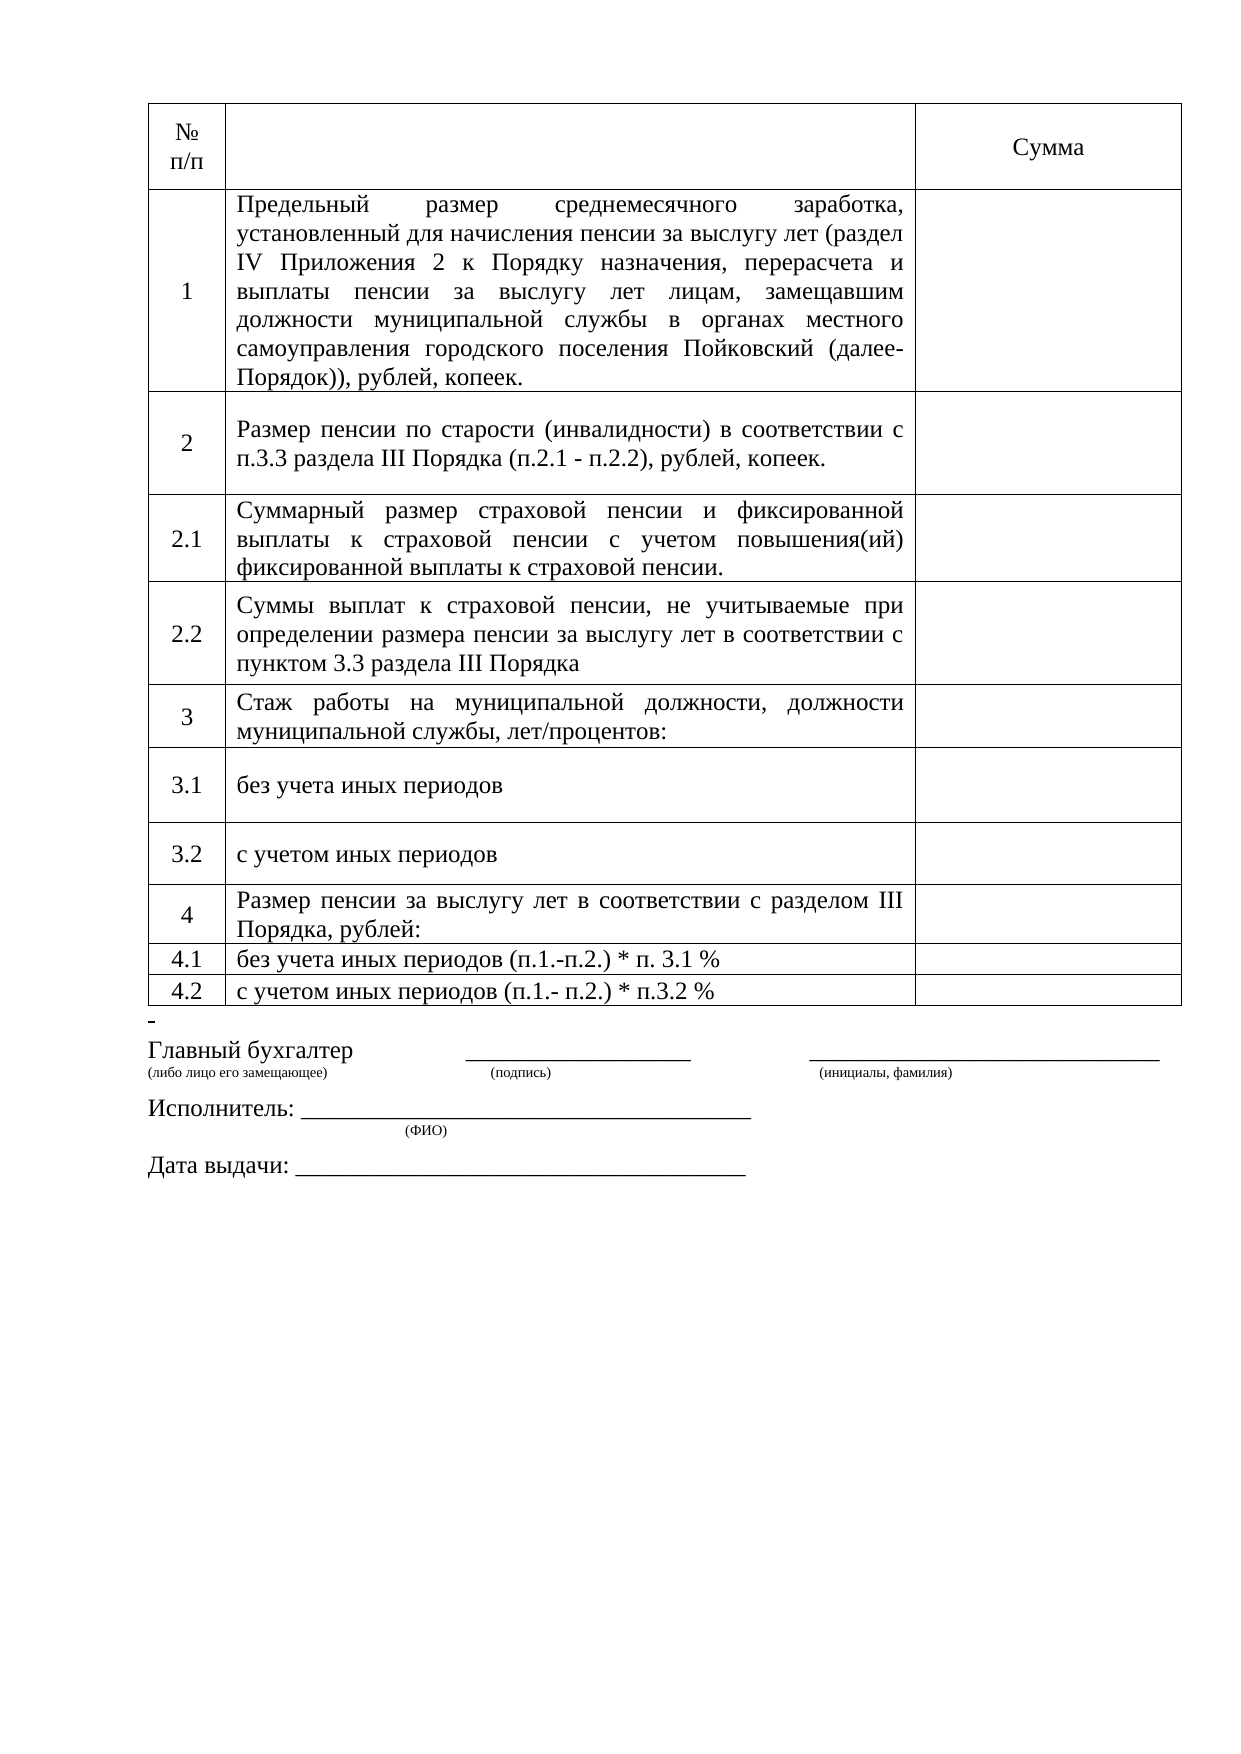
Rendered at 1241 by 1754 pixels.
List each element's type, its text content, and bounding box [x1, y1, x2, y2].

table_header Сумма [916, 104, 1181, 188]
table_cell [916, 190, 1181, 391]
table_cell [916, 495, 1181, 581]
table_cell Суммы выплат к страховой пенсии, не учитываемые при определении размера пенсии за выслугу лет в соответствии с пунктом 3.3 раздела III Порядка [226, 582, 915, 684]
table_cell Размер пенсии за выслугу лет в соответствии с разделом III Порядка, рублей: [226, 885, 915, 943]
table_cell без учета иных периодов (п.1.-п.2.) * п. 3.1 % [226, 944, 915, 974]
text Главный бухгалтер __________________ ____________________________ [148, 1035, 1181, 1064]
table_cell [916, 582, 1181, 684]
table_cell 2 [149, 392, 225, 494]
table_cell 4 [149, 885, 225, 943]
text (ФИО) [148, 1121, 1181, 1150]
table_cell [916, 885, 1181, 943]
table_cell 2.1 [149, 495, 225, 581]
table_cell Суммарный размер страховой пенсии и фиксированной выплаты к страховой пенсии с учетом повышения(ий) фиксированной выплаты к страховой пенсии. [226, 495, 915, 581]
table_cell [916, 823, 1181, 884]
text (либо лицо его замещающее) (подпись) (инициалы, фамилия) [148, 1064, 1181, 1093]
table_cell с учетом иных периодов [226, 823, 915, 884]
table_cell с учетом иных периодов (п.1.- п.2.) * п.3.2 % [226, 975, 915, 1005]
table_cell 4.1 [149, 944, 225, 974]
table_cell 4.2 [149, 975, 225, 1005]
table_cell [916, 748, 1181, 822]
table_cell 3.1 [149, 748, 225, 822]
text Исполнитель: ____________________________________ [148, 1093, 1181, 1121]
table_cell [916, 685, 1181, 747]
table_cell 1 [149, 190, 225, 391]
table_cell 3.2 [149, 823, 225, 884]
table_header [226, 104, 915, 188]
table_cell 2.2 [149, 582, 225, 684]
table_cell Размер пенсии по старости (инвалидности) в соответствии с п.3.3 раздела III Порядка (п.2.1 - п.2.2), рублей, копеек. [226, 392, 915, 494]
table_cell [916, 975, 1181, 1005]
table_cell [916, 392, 1181, 494]
table_cell 3 [149, 685, 225, 747]
table_cell Стаж работы на муниципальной должности, должности муниципальной службы, лет/процентов: [226, 685, 915, 747]
table_cell Предельный размер среднемесячного заработка, установленный для начисления пенсии за выслугу лет (раздел IV Приложения 2 к Порядку назначения, перерасчета и выплаты пенсии за выслугу лет лицам, замещавшим должности муниципальной службы в органах местного самоуправления городского поселения Пойковский (далее-Порядок)), рублей, копеек. [226, 190, 915, 391]
table_cell без учета иных периодов [226, 748, 915, 822]
text Дата выдачи: ____________________________________ [148, 1150, 1181, 1179]
table_header № п/п [149, 104, 225, 188]
table_cell [916, 944, 1181, 974]
